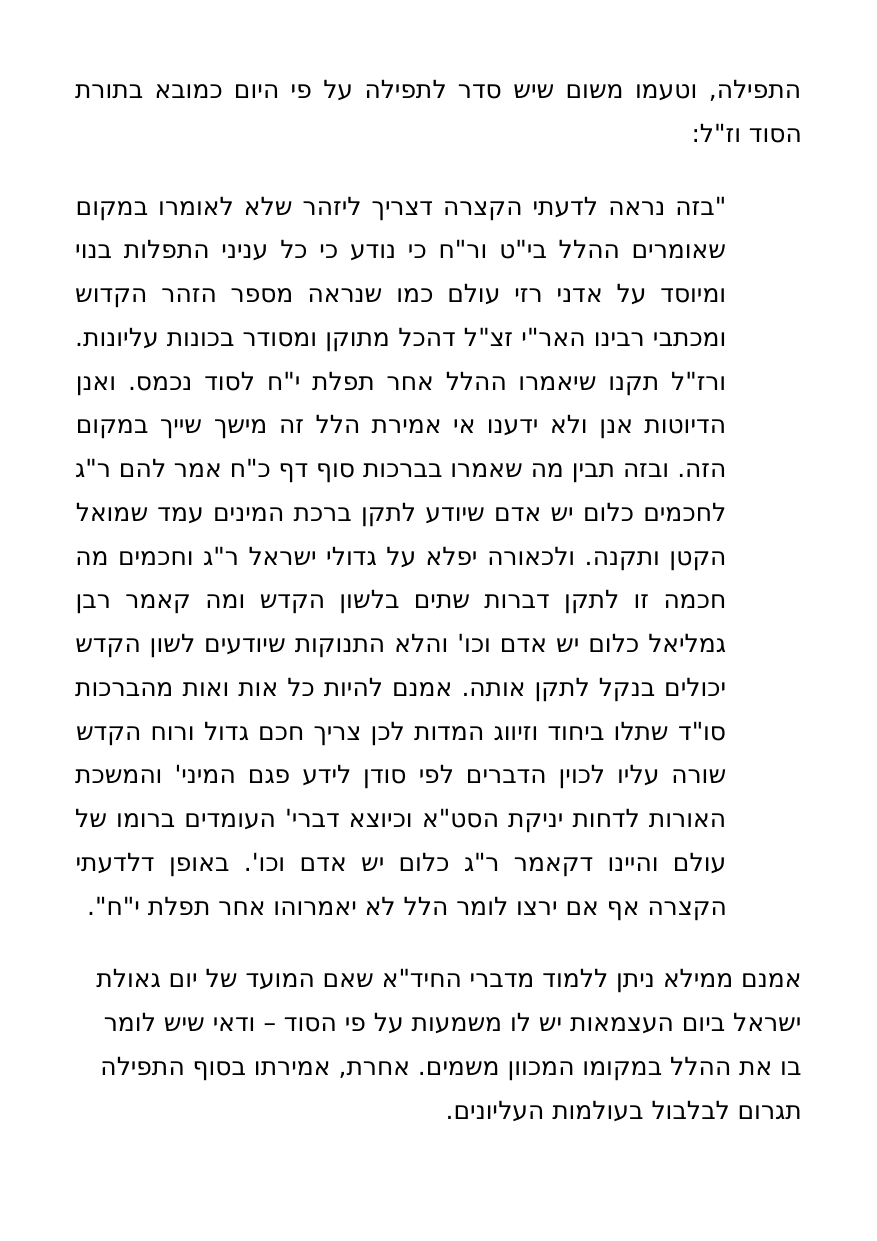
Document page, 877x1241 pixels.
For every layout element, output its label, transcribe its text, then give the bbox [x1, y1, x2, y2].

text אמנם ממילא ניתן ללמוד מדברי החיד"א שאם המועד של יום גאולת ישראל ביום העצמאות יש לו משמעות על פי הסוד – ודאי שיש לומר בו את ההלל במקומו המכוון משמים. אחרת, אמירתו בסוף התפילה תגרום לבלבול בעולמות העליונים. [75, 964, 802, 1125]
text "בזה נראה לדעתי הקצרה דצריך ליזהר שלא לאומרו במקום שאומרים ההלל בי"ט ור"ח כי נודע כי כל עניני התפלות בנוי ומיוסד על אדני רזי עולם כמו שנראה מספר הזהר הקדוש ומכתבי רבינו האר"י זצ"ל דהכל מתוקן ומסודר בכונות עליונות. ורז"ל תקנו שיאמרו ההלל אחר תפלת י"ח לסוד נכמס. ואנן הדיוטות אנן ולא ידענו אי אמירת הלל זה מישך שייך במקום הזה. ובזה תבין מה שאמרו בברכות סוף דף כ"ח אמר להם ר"ג לחכמים כלום יש אדם שיודע לתקן ברכת המינים עמד שמואל הקטן ותקנה. ולכאורה יפלא על גדולי ישראל ר"ג וחכמים מה חכמה זו לתקן דברות שתים בלשון הקדש ומה קאמר רבן גמליאל כלום יש אדם וכו' והלא התנוקות שיודעים לשון הקדש יכולים בנקל לתקן אותה. אמנם להיות כל אות ואות מהברכות סו"ד שתלו ביחוד וזיווג המדות לכן צריך חכם גדול ורוח הקדש שורה עליו לכוין הדברים לפי סודן לידע פגם המיני' והמשכת האורות לדחות יניקת הסט"א וכיוצא דברי' העומדים ברומו של עולם והיינו דקאמר ר"ג כלום יש אדם וכו'. באופן דלדעתי הקצרה אף אם ירצו לומר הלל לא יאמרוהו אחר תפלת י"ח". [75, 192, 727, 921]
text בתשובה לעיר אחת שנעשה לה נס ותקנו לומר הלל השיב מרן החיד"א (חיים שאל ב, יא) שיאמרו הלל, אך לא במקומו הרגיל כבשאר יו"ט ור"ח, דהיינו לאחר תפילת שמונה עשרה. אלא בסוף התפילה, וטעמו משום שיש סדר לתפילה על פי היום כמובא בתורת הסוד וז"ל: [75, 75, 802, 148]
